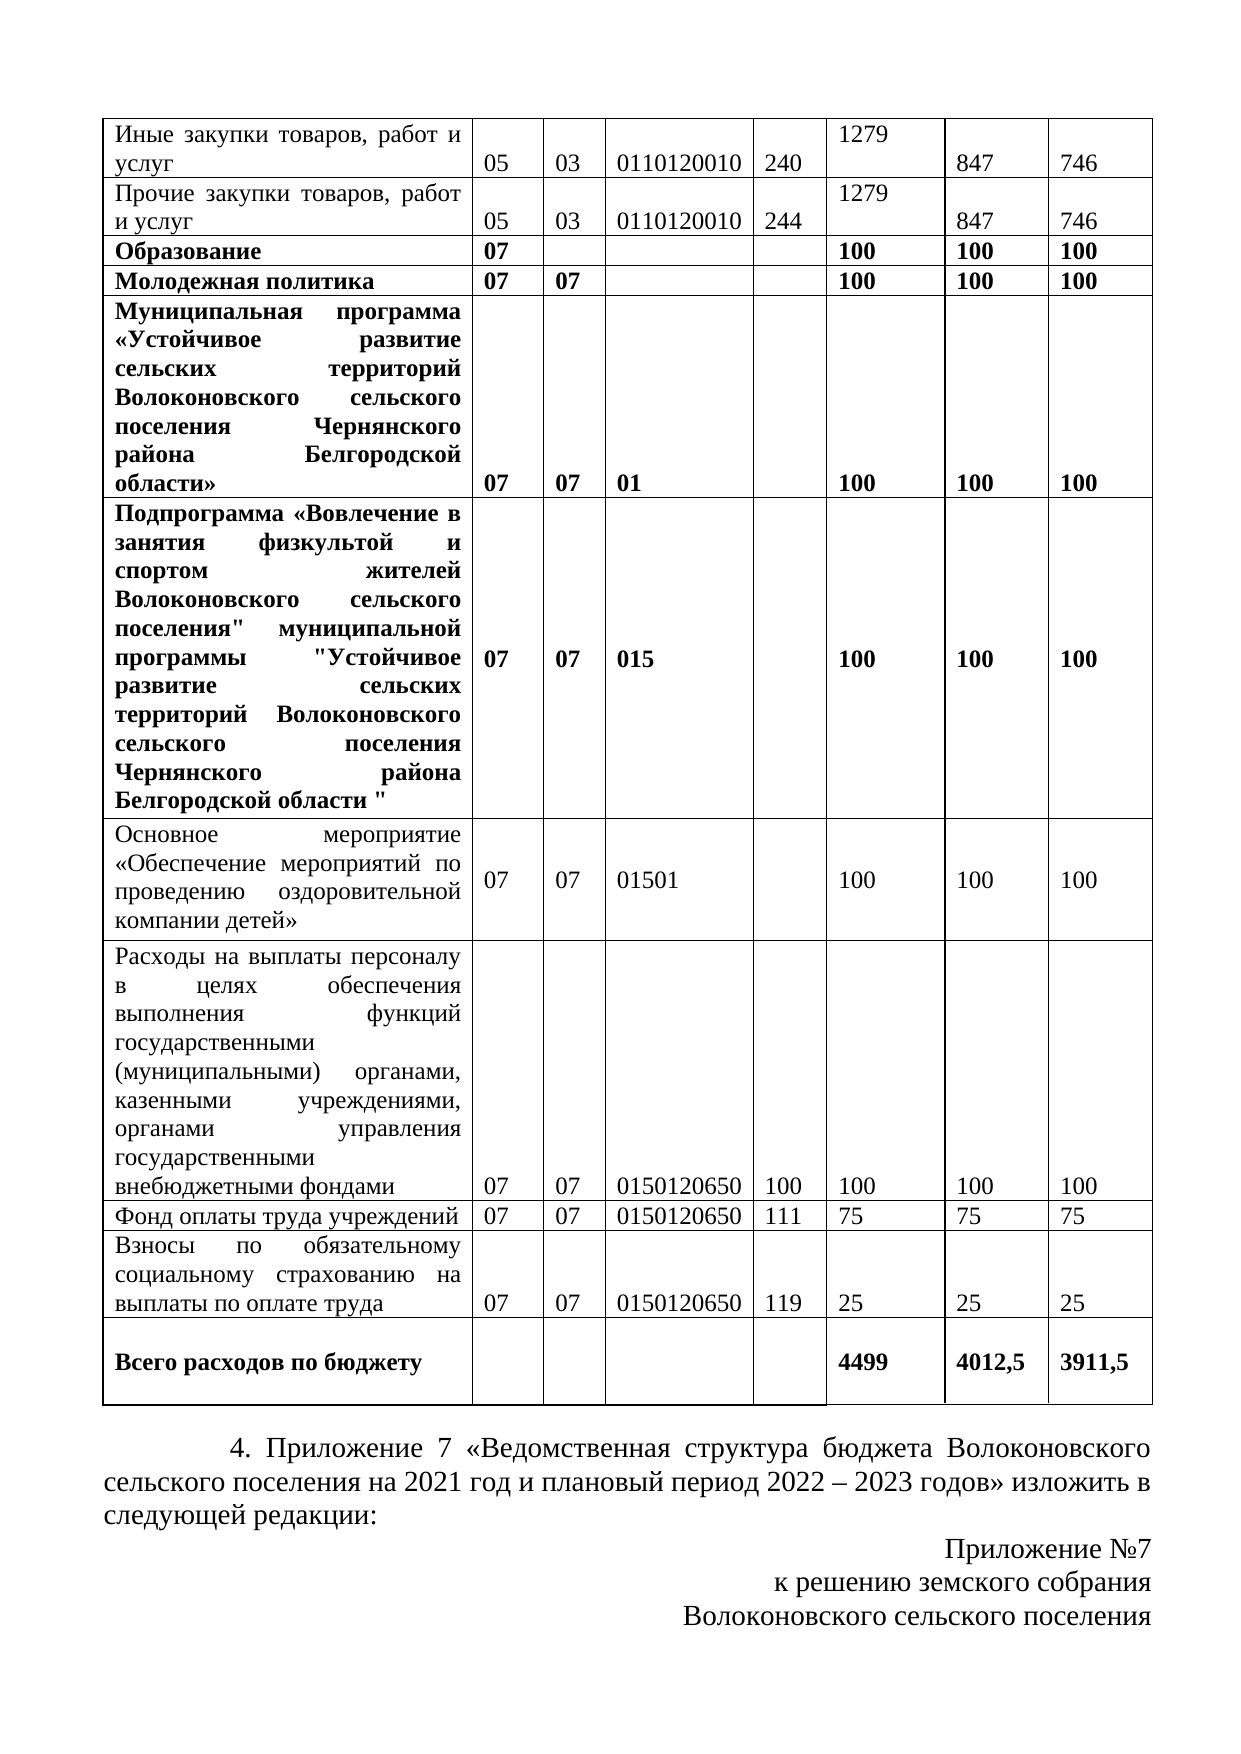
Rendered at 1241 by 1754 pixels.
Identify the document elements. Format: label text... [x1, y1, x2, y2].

text 4. Приложение 7 «Ведомственная структура бюджета Волоконовского сельского поселения на 2021 год и плановый период 2022 – 2023 годов» изложить в следующей редакции: [103, 1430, 1152, 1531]
table_cell 3911,5 [1049, 1318, 1152, 1404]
table_cell 01 [606, 296, 753, 497]
table_cell 847 [946, 178, 1048, 235]
table_cell [606, 236, 753, 265]
table_cell Прочие закупки товаров, работ и услуг [104, 178, 472, 235]
table_cell 25 [946, 1231, 1048, 1317]
table_cell [754, 498, 826, 818]
table_cell 25 [827, 1231, 944, 1317]
table_cell 100 [946, 296, 1048, 497]
table_cell 100 [1049, 498, 1152, 818]
table_cell 07 [544, 1201, 605, 1229]
table_cell 111 [754, 1201, 826, 1229]
table_cell 100 [946, 498, 1048, 818]
table_cell 100 [1049, 819, 1152, 940]
table_cell 07 [473, 819, 543, 940]
table_cell 100 [1049, 236, 1152, 265]
table_cell [754, 819, 826, 940]
table_cell 07 [544, 1231, 605, 1317]
table_cell [544, 1318, 605, 1404]
table_cell 07 [473, 236, 543, 265]
table_cell 75 [1049, 1201, 1152, 1229]
table_cell 07 [544, 819, 605, 940]
table_cell [754, 1318, 826, 1404]
table_cell 746 [1049, 119, 1152, 177]
table_cell 100 [827, 819, 944, 940]
table_cell [606, 1318, 753, 1404]
table_cell 07 [473, 941, 543, 1200]
table_cell [754, 296, 826, 497]
table_cell 03 [544, 119, 605, 177]
table_cell 746 [1049, 178, 1152, 235]
table_cell 100 [1049, 296, 1152, 497]
table_cell Расходы на выплаты персоналу в целях обеспечения выполнения функций государственными (муниципальными) органами, казенными учреждениями, органами управления государственными внебюджетными фондами [104, 941, 472, 1200]
table_cell 847 [946, 119, 1048, 177]
table_cell 119 [754, 1231, 826, 1317]
table_cell 100 [946, 819, 1048, 940]
table_cell 05 [473, 178, 543, 235]
table_cell 100 [827, 266, 944, 295]
table_cell 0150120650 [606, 1201, 753, 1229]
table_cell Взносы по обязательному социальному страхованию на выплаты по оплате труда [104, 1231, 472, 1317]
table_cell 100 [1049, 266, 1152, 295]
table_cell Основное мероприятие «Обеспечение мероприятий по проведению оздоровительной компании детей» [104, 819, 472, 940]
table_cell 01501 [606, 819, 753, 940]
table_cell 25 [1049, 1231, 1152, 1317]
table_cell 244 [754, 178, 826, 235]
table_cell 07 [473, 498, 543, 818]
text Приложение №7 [177, 1531, 1152, 1564]
table_cell 015 [606, 498, 753, 818]
table_cell 07 [544, 941, 605, 1200]
table_cell 0150120650 [606, 1231, 753, 1317]
table_cell 4012,5 [945, 1318, 1048, 1404]
table_cell 100 [827, 941, 944, 1200]
table_cell 75 [946, 1201, 1048, 1229]
table_cell 07 [544, 266, 605, 295]
table_cell 07 [473, 296, 543, 497]
table_cell Молодежная политика [104, 266, 472, 295]
table_cell [473, 1318, 543, 1404]
text Волоконовского сельского поселения [177, 1598, 1152, 1632]
table_cell 100 [827, 296, 944, 497]
table_cell 4499 [827, 1318, 945, 1404]
table_cell 0150120650 [606, 941, 753, 1200]
table_cell Подпрограмма «Вовлечение в занятия физкультой и спортом жителей Волоконовского сельского поселения" муниципальной программы "Устойчивое развитие сельских территорий Волоконовского сельского поселения Чернянского района Белгородской области " [104, 498, 472, 818]
table_cell 05 [473, 119, 543, 177]
table_cell 0110120010 [606, 119, 753, 177]
table_cell 07 [473, 1201, 543, 1229]
table_cell 100 [827, 498, 944, 818]
table_cell [606, 266, 753, 295]
table_cell 1279 [827, 119, 944, 177]
table_cell 07 [544, 498, 605, 818]
text к решению земского собрания [177, 1564, 1152, 1598]
table_cell [754, 236, 826, 265]
table_cell Образование [104, 236, 472, 265]
table_cell [754, 266, 826, 295]
table_cell [544, 236, 605, 265]
table_cell 100 [827, 236, 944, 265]
table_cell Муниципальная программа «Устойчивое развитие сельских территорий Волоконовского сельского поселения Чернянского района Белгородской области» [104, 296, 472, 497]
table_cell 240 [754, 119, 826, 177]
table_cell 100 [946, 941, 1048, 1200]
table_cell 07 [473, 1231, 543, 1317]
table_cell 0110120010 [606, 178, 753, 235]
table_cell Иные закупки товаров, работ и услуг [104, 119, 472, 177]
table_cell 1279 [827, 178, 944, 235]
table_cell Всего расходов по бюджету [104, 1318, 472, 1404]
table_cell 100 [946, 236, 1048, 265]
table_cell 100 [754, 941, 826, 1200]
table_cell 07 [473, 266, 543, 295]
table_cell 100 [946, 266, 1048, 295]
table_cell 03 [544, 178, 605, 235]
table_cell Фонд оплаты труда учреждений [104, 1201, 472, 1229]
table_cell 100 [1049, 941, 1152, 1200]
table_cell 07 [544, 296, 605, 497]
table_cell 75 [827, 1201, 944, 1229]
